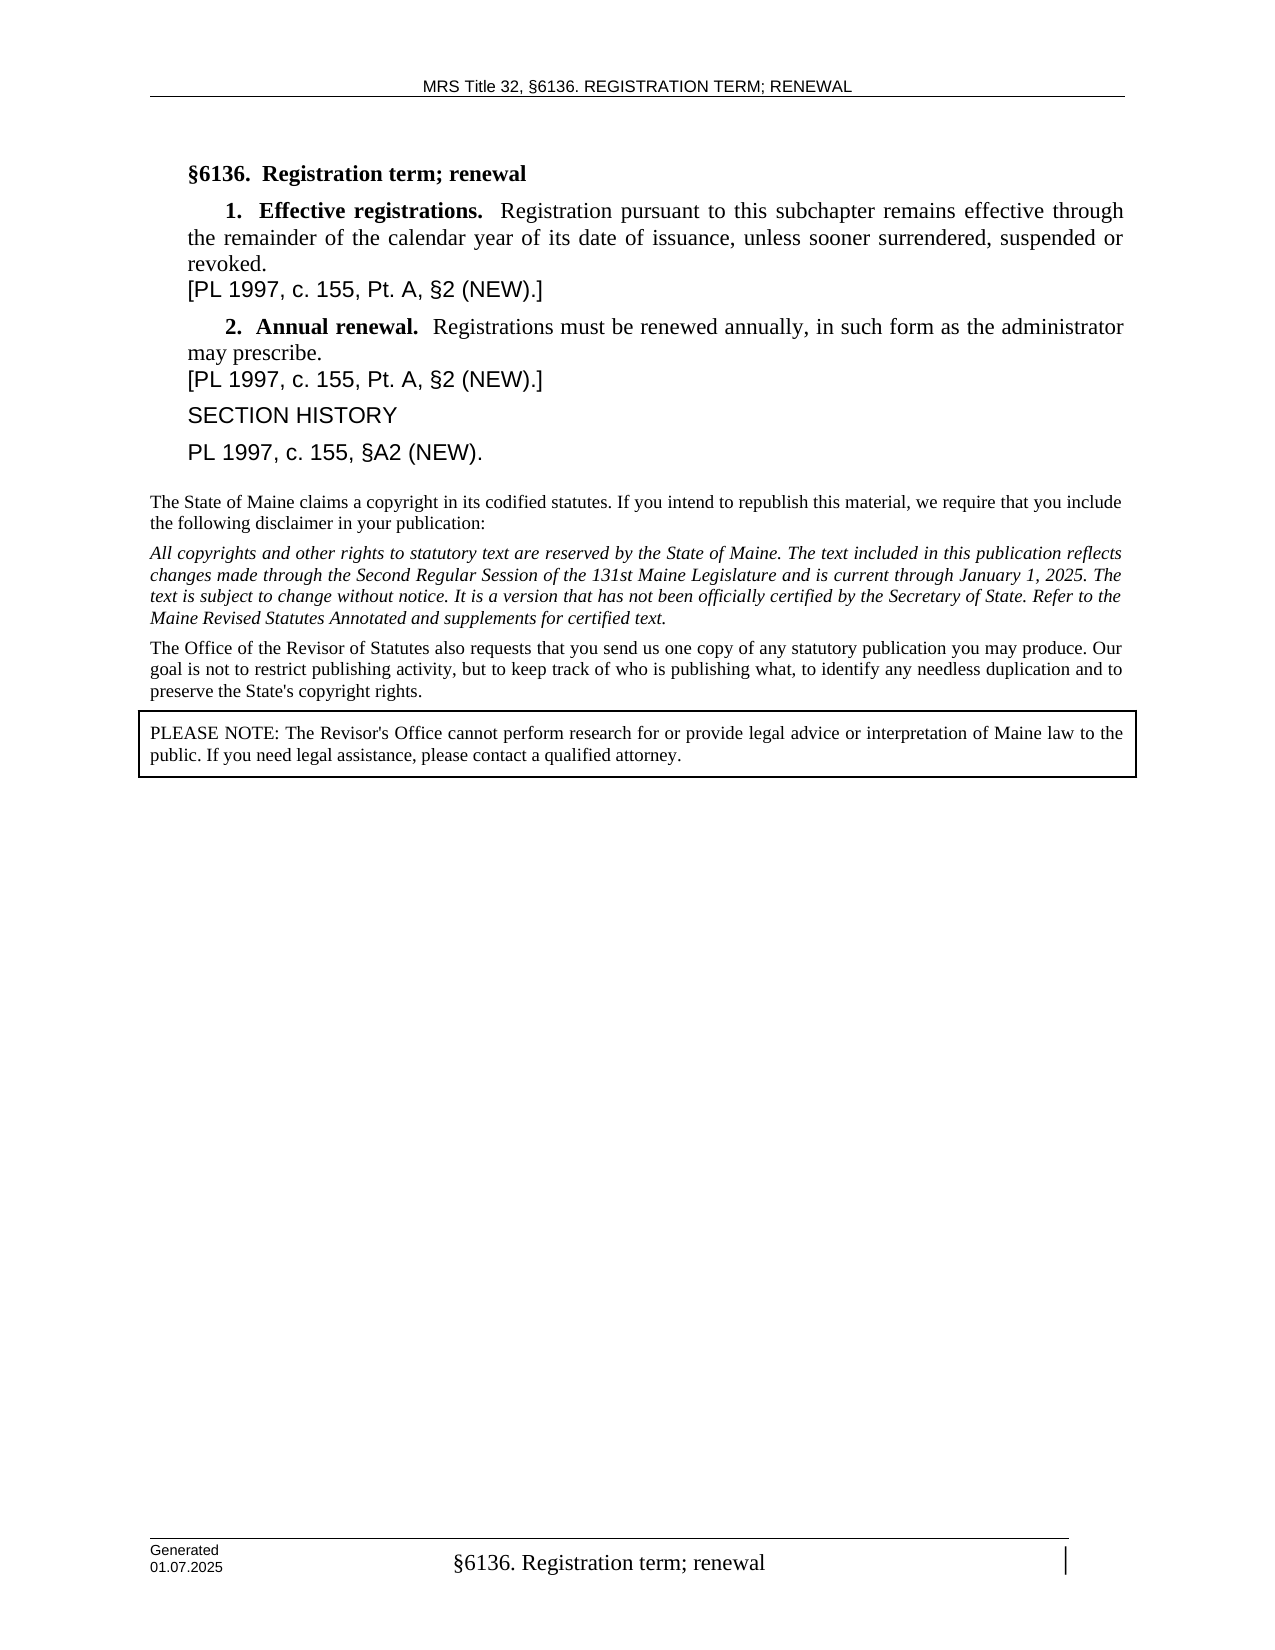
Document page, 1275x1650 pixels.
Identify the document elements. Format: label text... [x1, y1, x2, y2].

text The Office of the Revisor of Statutes also requests that you send us one copy of any statutory publication you may produce. Our goal is not to restrict publishing activity, but to keep track of who is publishing what, to identify any needless duplication and to preserve the State's copyright rights. [150, 637, 1125, 701]
text PL 1997, c. 155, §A2 (NEW). [187, 439, 1125, 466]
text All copyrights and other rights to statutory text are reserved by the State of Maine. The text included in this publication reflects changes made through the Second Regular Session of the 131st Maine Legislature and is current through January 1, 2025 . The text is subject to change without notice. It is a version that has not been officially certified by the Secretary of State. Refer to the Maine Revised Statutes Annotated and supplements for certified text. [150, 542, 1125, 628]
text §6136. Registration term; renewal [187, 160, 1125, 187]
text 2. Annual renewal. Registrations must be renewed annually, in such form as the administrator may prescribe. [187, 313, 1125, 366]
text The State of Maine claims a copyright in its codified statutes. If you intend to republish this material, we require that you include the following disclaimer in your publication: [150, 491, 1125, 534]
text [PL 1997, c. 155, Pt. A, §2 (NEW).] [187, 276, 1125, 303]
text 1. Effective registrations. Registration pursuant to this subchapter remains effective through the remainder of the calendar year of its date of issuance, unless sooner surrendered, suspended or revoked. [187, 197, 1125, 276]
text PLEASE NOTE: The Revisor's Office cannot perform research for or provide legal advice or interpretation of Maine law to the public. If you need legal assistance, please contact a qualified attorney. [140, 712, 1135, 776]
text SECTION HISTORY [187, 402, 1125, 429]
text [PL 1997, c. 155, Pt. A, §2 (NEW).] [187, 366, 1125, 392]
